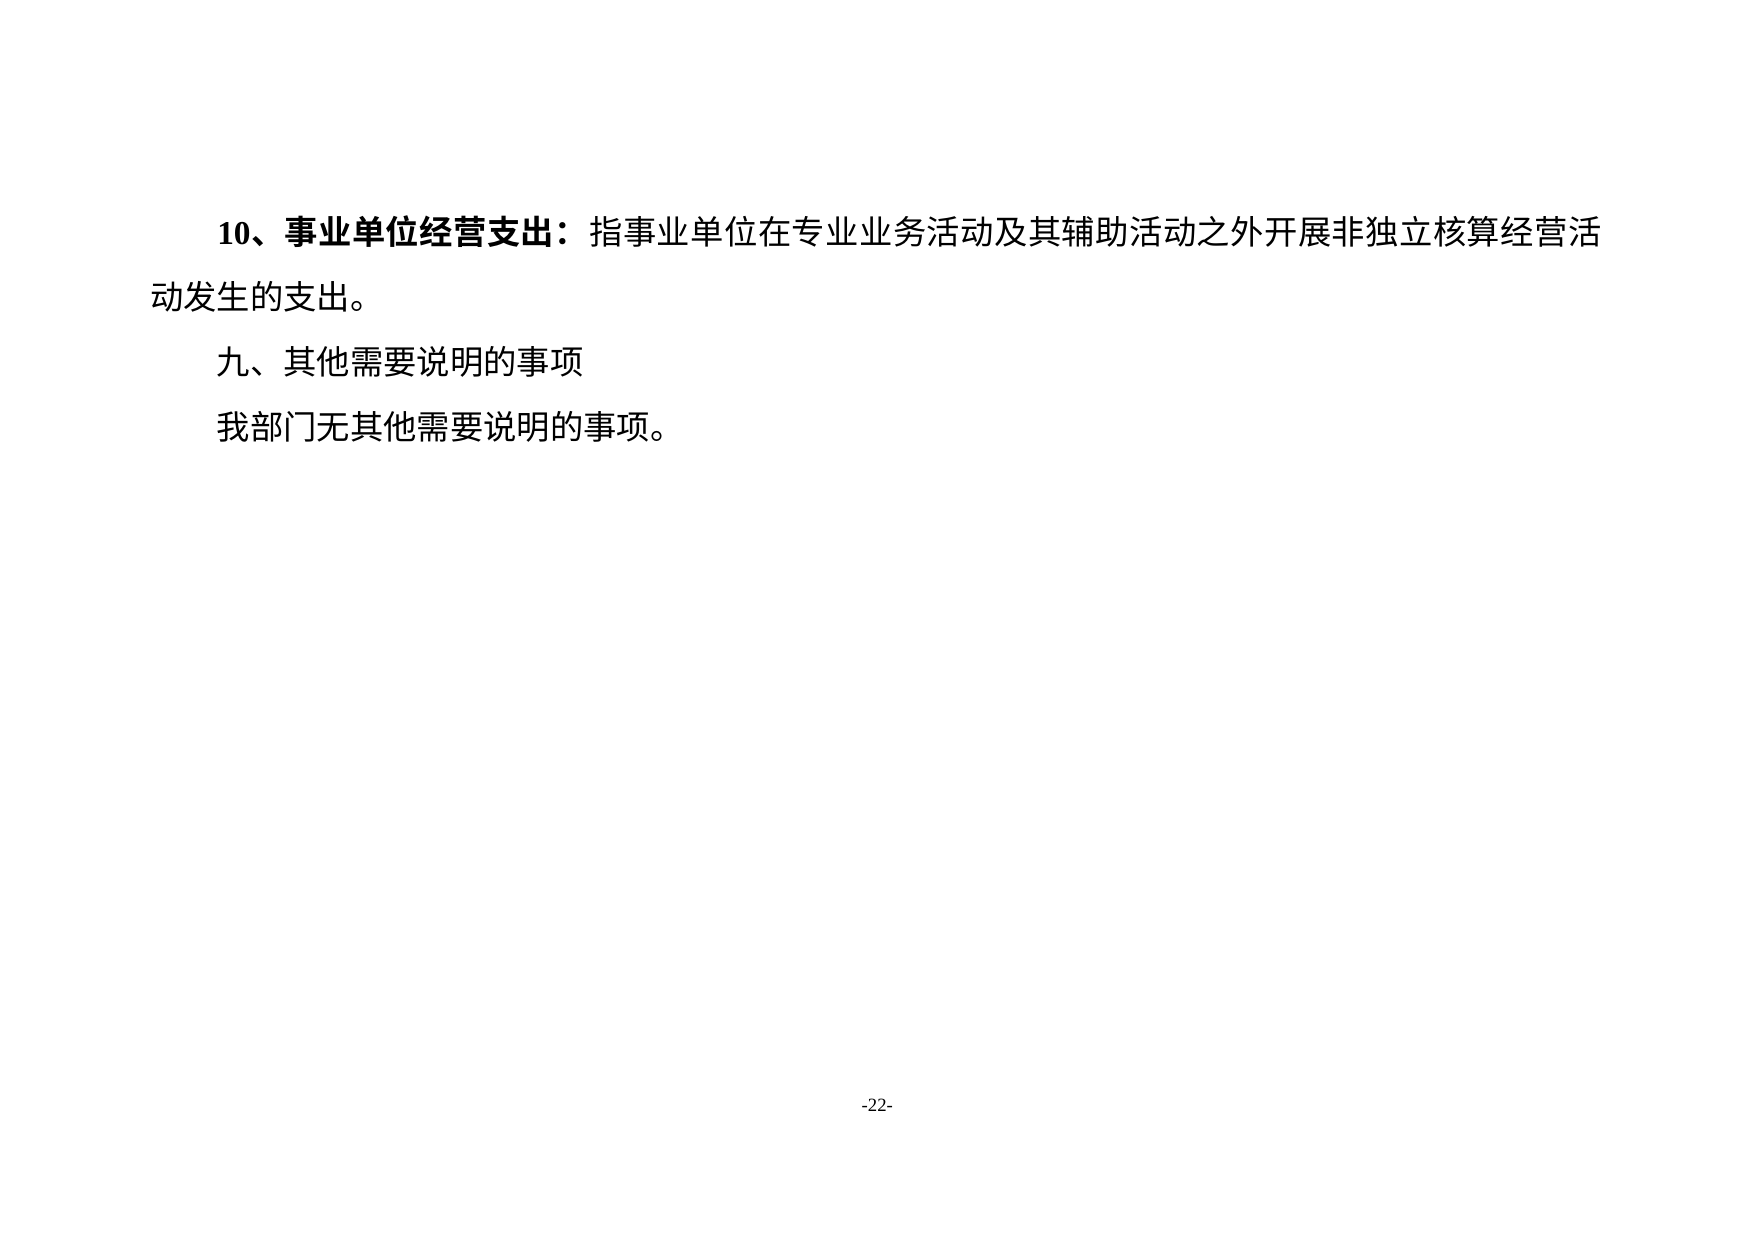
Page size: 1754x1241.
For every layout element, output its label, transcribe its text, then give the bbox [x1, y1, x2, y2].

text 我部门无其他需要说明的事项。 [150, 393, 1604, 458]
text 九、其他需要说明的事项 [150, 328, 1604, 393]
text 10、事业单位经营支出：指事业单位在专业业务活动及其辅助活动之外开展非独立核算经营活动发生的支出。 [150, 198, 1604, 328]
